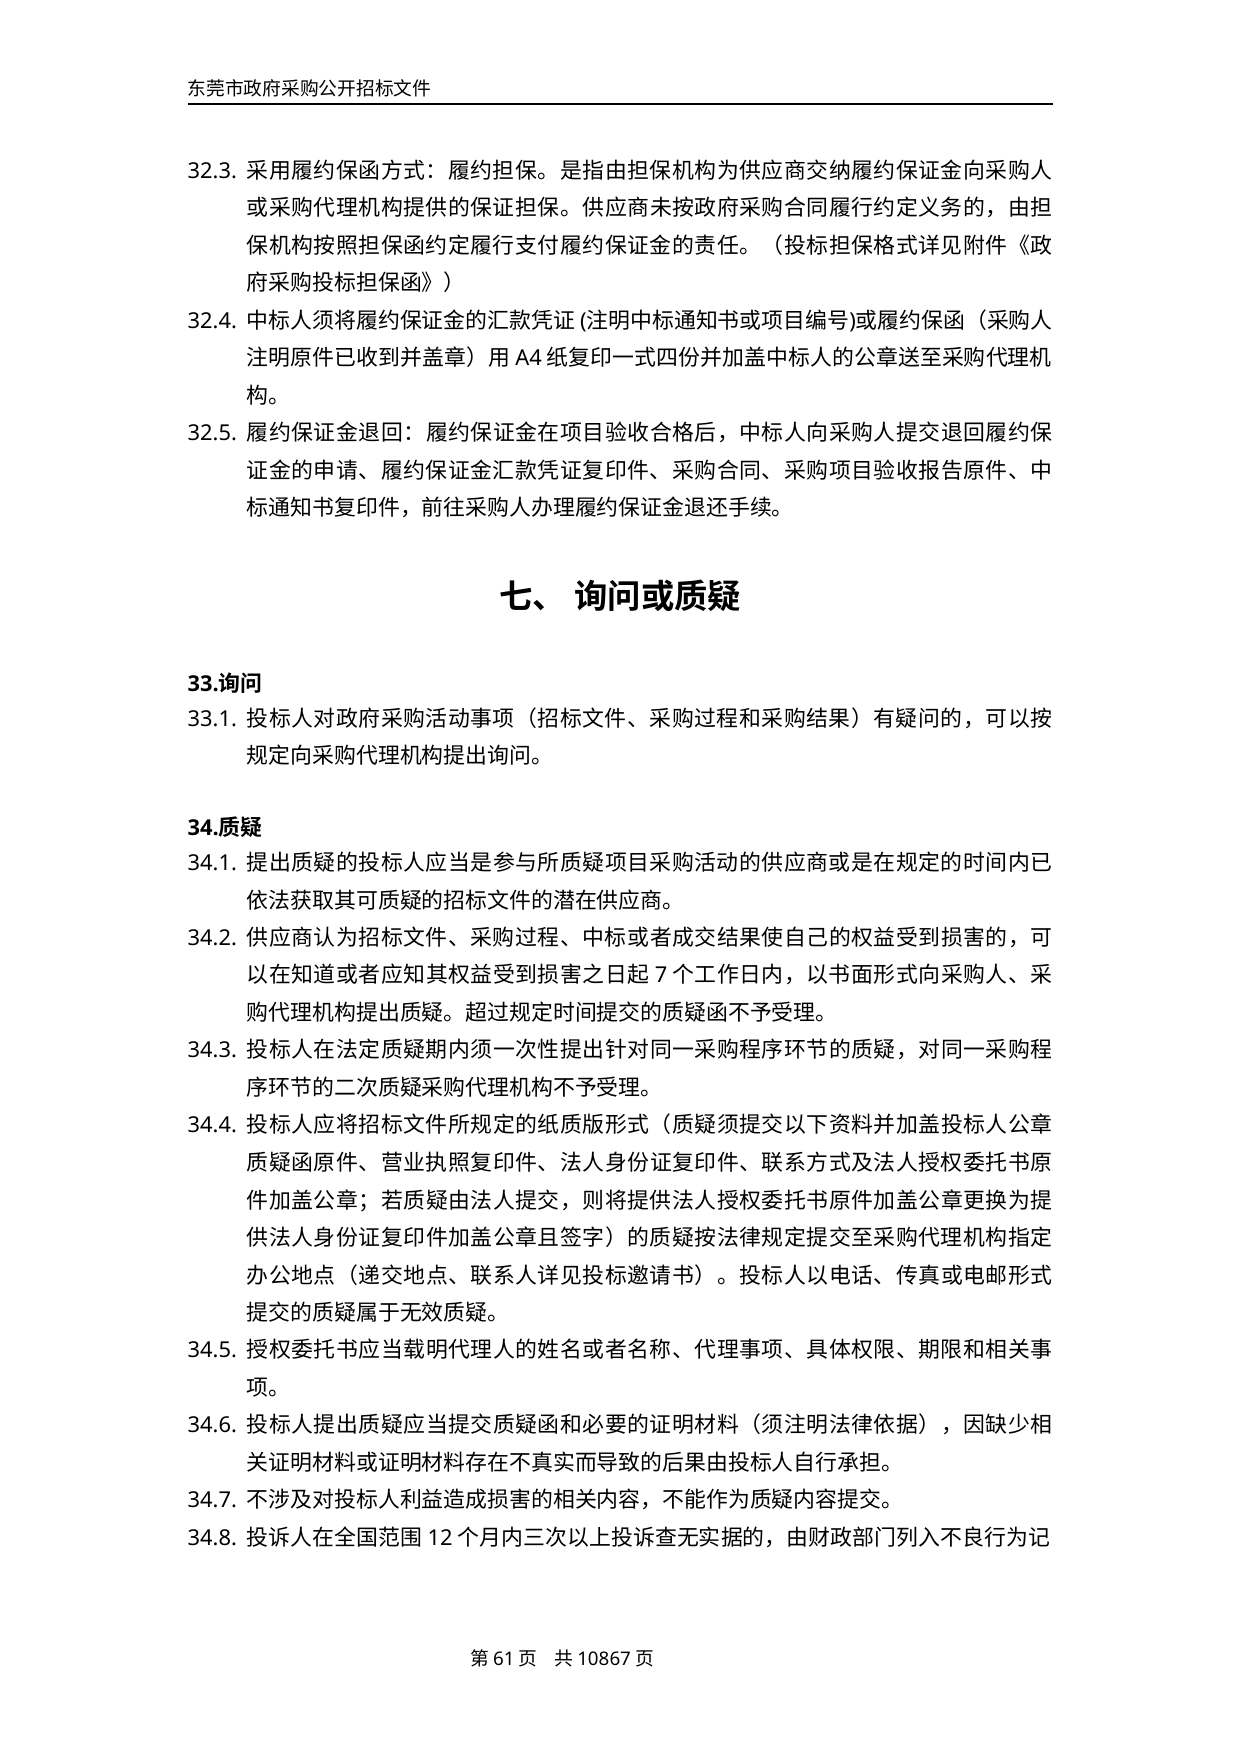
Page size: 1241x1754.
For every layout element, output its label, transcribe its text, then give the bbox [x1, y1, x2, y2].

list 不涉及对投标人利益造成损害的相关内容，不能作为质疑内容提交。 [187, 1480, 1053, 1517]
list 投标人应将招标文件所规定的纸质版形式（质疑须提交以下资料并加盖投标人公章：质疑函原件、营业执照复印件、法人身份证复印件、联系方式及法人授权委托书原件加盖公章；若质疑由法人提交，则将提供法人授权委托书原件加盖公章更换为提供法人身份证复印件加盖公章且签字）的质疑按法律规定提交至采购代理机构指定办公地点（递交地点、联系人详见投标邀请书）。投标人以电话、传真或电邮形式提交的质疑属于无效质疑。 [187, 1105, 1053, 1330]
list 授权委托书应当载明代理人的姓名或者名称、代理事项、具体权限、期限和相关事项。 [187, 1330, 1053, 1405]
list 投标人提出质疑应当提交质疑函和必要的证明材料（须注明法律依据），因缺少相关证明材料或证明材料存在不真实而导致的后果由投标人自行承担。 [187, 1405, 1053, 1480]
list 中标人须将履约保证金的汇款凭证 (注明中标通知书或项目编号)或履约保函（采购人注明原件已收到并盖章）用A4纸复印一式四份并加盖中标人的公章送至采购代理机构。 [187, 300, 1053, 412]
list 履约保证金退回：履约保证金在项目验收合格后，中标人向采购人提交退回履约保证金的申请、履约保证金汇款凭证复印件、采购合同、采购项目验收报告原件、中标通知书复印件，前往采购人办理履约保证金退还手续。 [187, 412, 1053, 525]
list 投标人对政府采购活动事项（招标文件、采购过程和采购结果）有疑问的，可以按规定向采购代理机构提出询问。 [187, 698, 1053, 773]
subtitle 33.询问 [187, 666, 1053, 698]
subtitle 34.质疑 [187, 810, 1053, 842]
list 投标人在法定质疑期内须一次性提出针对同一采购程序环节的质疑，对同一采购程序环节的二次质疑采购代理机构不予受理。 [187, 1030, 1053, 1105]
list 采用履约保函方式：履约担保。是指由担保机构为供应商交纳履约保证金向采购人或采购代理机构提供的保证担保。供应商未按政府采购合同履行约定义务的，由担保机构按照担保函约定履行支付履约保证金的责任。（投标担保格式详见附件《政府采购投标担保函》） [187, 150, 1053, 300]
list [187, 1517, 1053, 1555]
list 供应商认为招标文件、采购过程、中标或者成交结果使自己的权益受到损害的，可以在知道或者应知其权益受到损害之日起7个工作日内，以书面形式向采购人、采购代理机构提出质疑。超过规定时间提交的质疑函不予受理。 [187, 917, 1053, 1030]
subtitle 询问或质疑 [187, 570, 1053, 618]
list 提出质疑的投标人应当是参与所质疑项目采购活动的供应商或是在规定的时间内已依法获取其可质疑的招标文件的潜在供应商。 [187, 842, 1053, 917]
